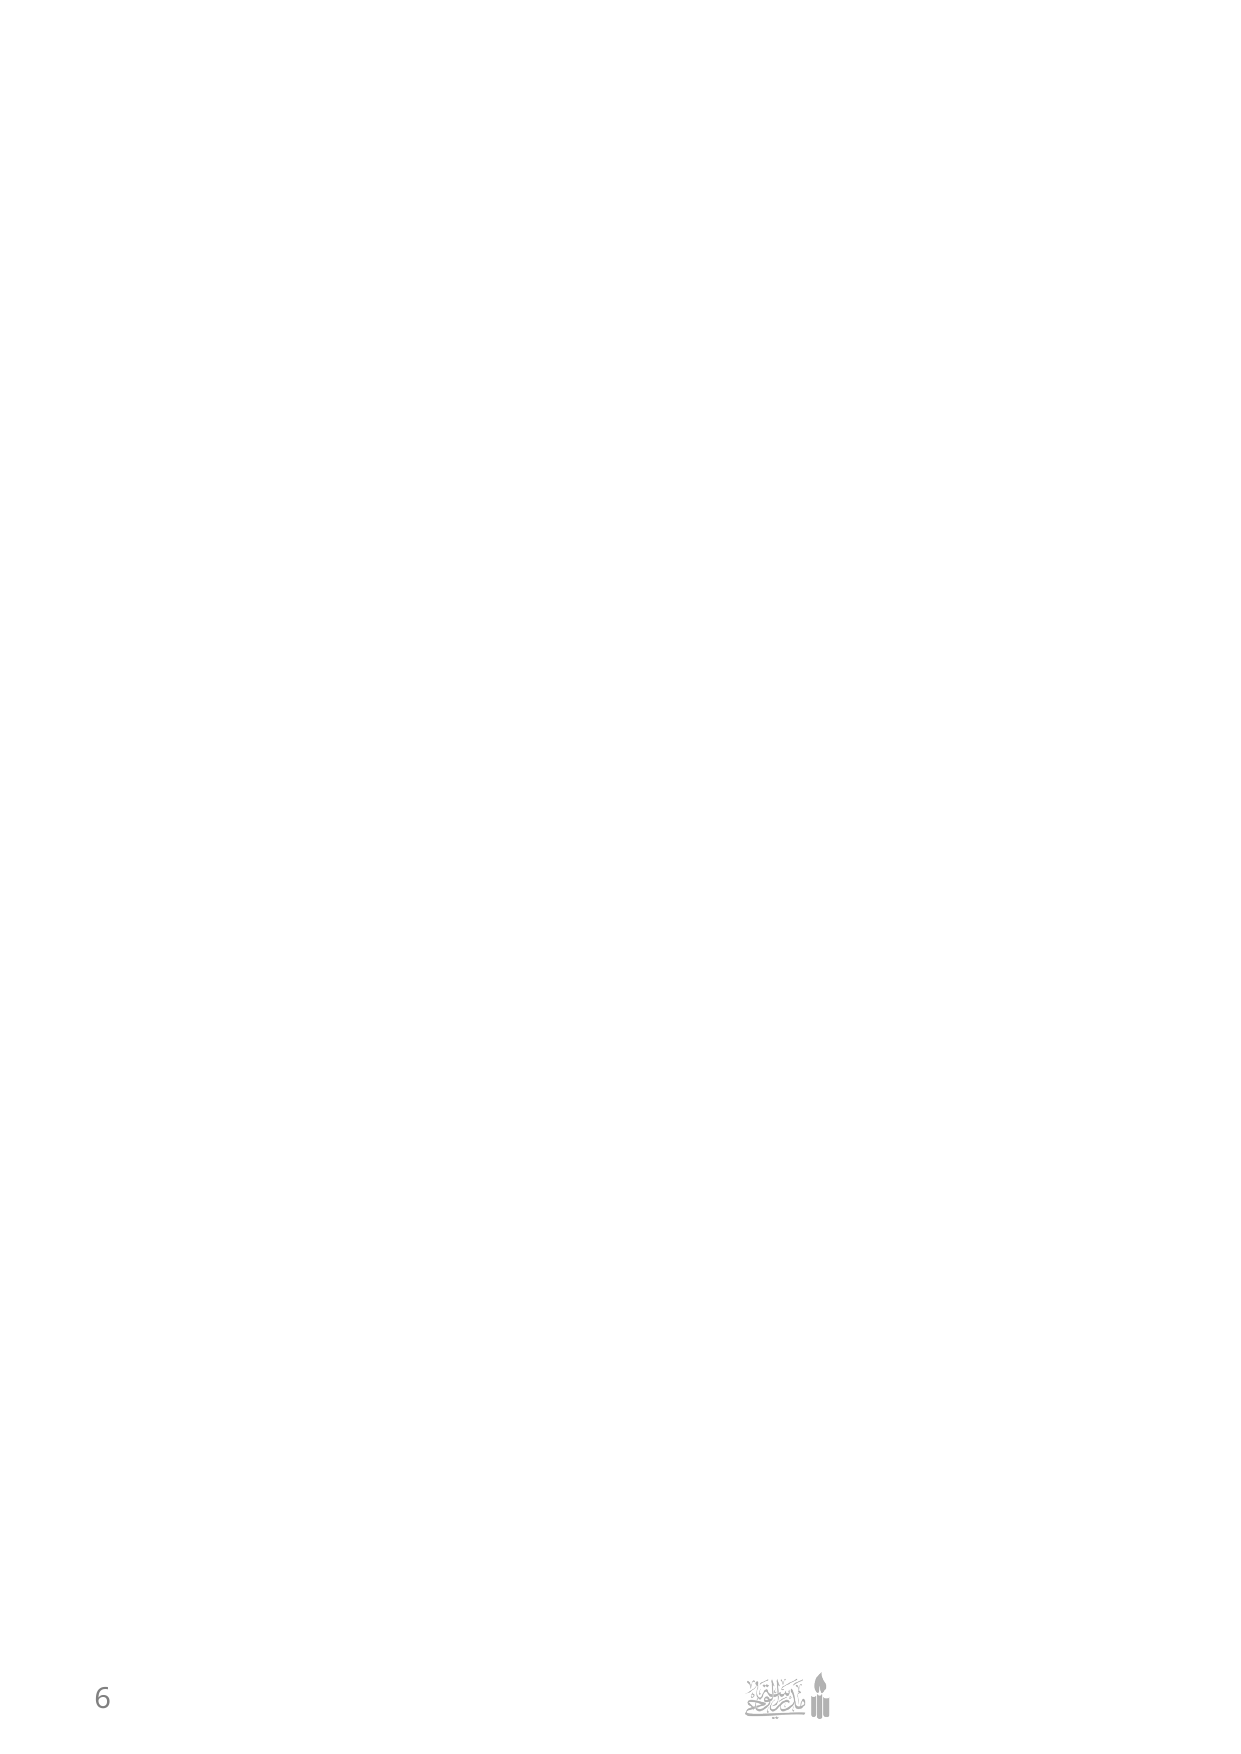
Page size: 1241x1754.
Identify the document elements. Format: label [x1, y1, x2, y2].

picture [745, 1672, 830, 1719]
